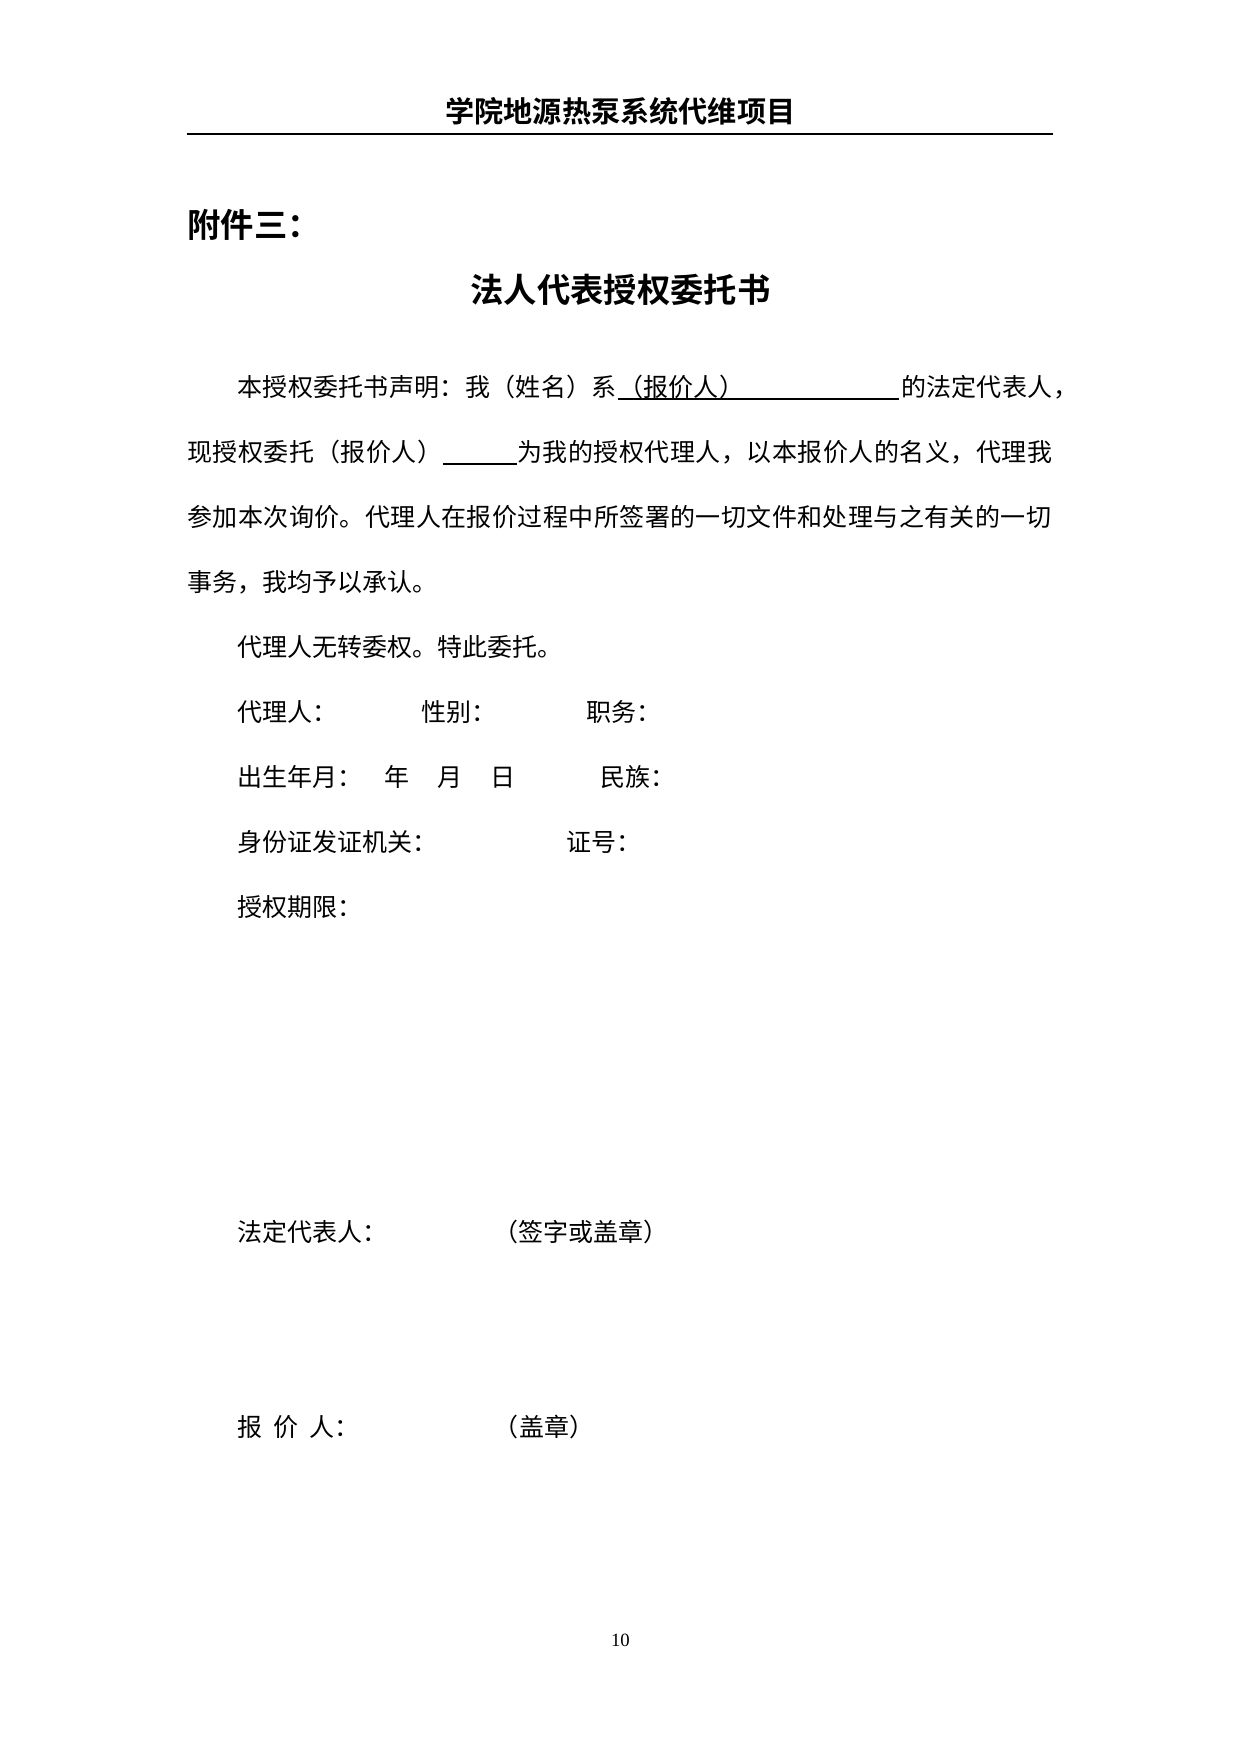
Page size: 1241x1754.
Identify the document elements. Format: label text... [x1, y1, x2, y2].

text 本授权委托书声明：我（姓名）系（报价人） 的法定代表人，现授权委托（报价人） 为我的授权代理人，以本报价人的名义，代理我参加本次询价。代理人在报价过程中所签署的一切文件和处理与之有关的一切事务，我均予以承认。 [187, 353, 1053, 613]
text 报 价 人： （盖章） [187, 1393, 1053, 1458]
text 代理人无转委权。特此委托。 [187, 613, 1053, 678]
text 授权期限： [187, 873, 1053, 938]
text 附件三： [187, 190, 1053, 255]
text 出生年月： 年 月 日 民族： [187, 743, 1053, 808]
text 法定代表人： （签字或盖章） [187, 1198, 1053, 1263]
text 身份证发证机关： 证号： [187, 808, 1053, 873]
text 法人代表授权委托书 [187, 255, 1053, 320]
text 代理人： 性别： 职务： [187, 678, 1053, 743]
